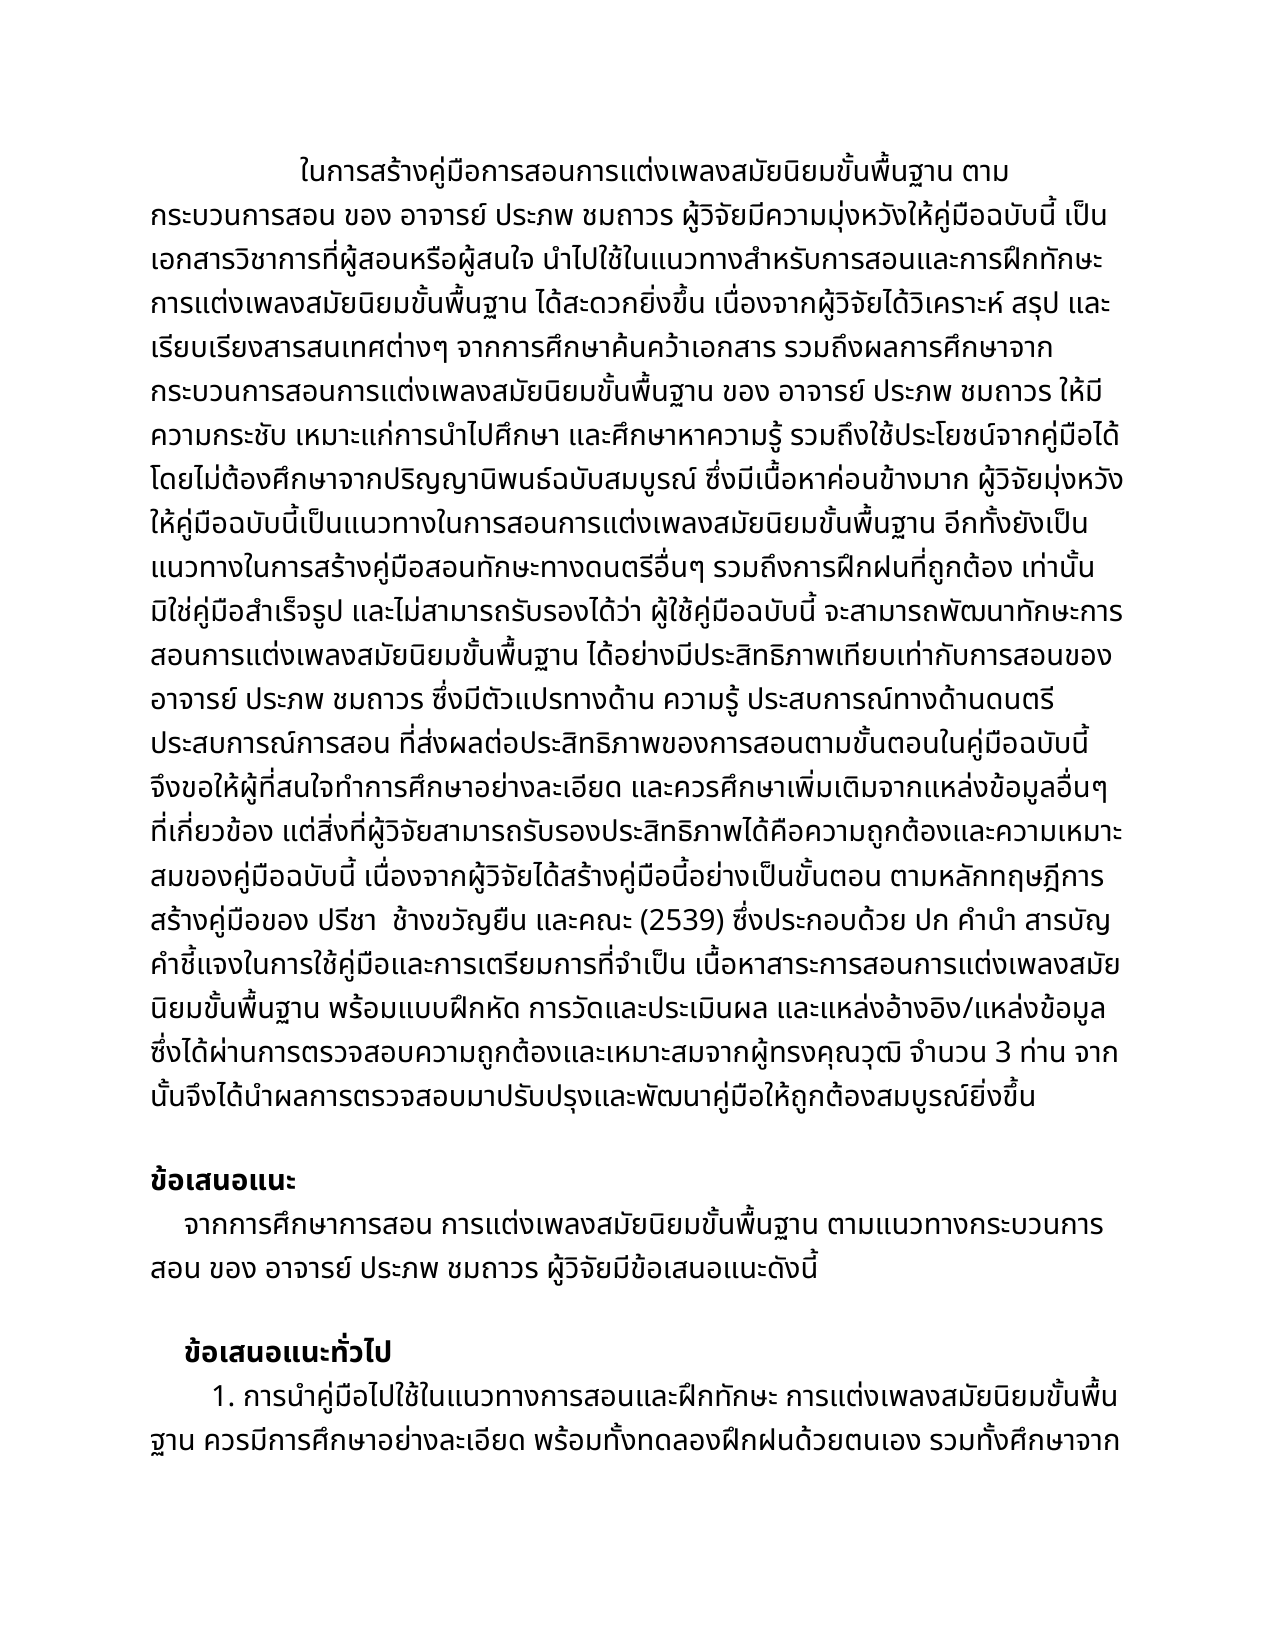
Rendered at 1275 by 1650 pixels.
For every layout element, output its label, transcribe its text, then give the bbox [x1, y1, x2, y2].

text ข้อเสนอแนะ [150, 1160, 1125, 1204]
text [150, 1376, 1125, 1464]
text ในการสร้างคู่มือการสอนการแต่งเพลงสมัยนิยมขั้นพื้นฐาน ตามกระบวนการสอน ของ อาจารย์ ประภพ ชมถาวร ผู้วิจัยมีความมุ่งหวังให้คู่มือฉบับนี้ เป็นเอกสารวิชาการที่ผู้สอนหรือผู้สนใจ นำไปใช้ในแนวทางสำหรับการสอนและการฝึกทักษะการแต่งเพลงสมัยนิยมขั้นพื้นฐาน ได้สะดวกยิ่งขึ้น เนื่องจากผู้วิจัยได้วิเคราะห์ สรุป และเรียบเรียงสารสนเทศต่างๆ จากการศึกษาค้นคว้าเอกสาร รวมถึงผลการศึกษาจากกระบวนการสอนการแต่งเพลงสมัยนิยมขั้นพื้นฐาน ของ อาจารย์ ประภพ ชมถาวร ให้มีความกระชับ เหมาะแก่การนำไปศึกษา และศึกษาหาความรู้ รวมถึงใช้ประโยชน์จากคู่มือได้โดยไม่ต้องศึกษาจากปริญญานิพนธ์ฉบับสมบูรณ์ ซึ่งมีเนื้อหาค่อนข้างมาก ผู้วิจัยมุ่งหวังให้คู่มือฉบับนี้เป็นแนวทางในการสอนการแต่งเพลงสมัยนิยมขั้นพื้นฐาน อีกทั้งยังเป็นแนวทางในการสร้างคู่มือสอนทักษะทางดนตรีอื่นๆ รวมถึงการฝึกฝนที่ถูกต้อง เท่านั้น มิใช่คู่มือสำเร็จรูป และไม่สามารถรับรองได้ว่า ผู้ใช้คู่มือฉบับนี้ จะสามารถพัฒนาทักษะการสอนการแต่งเพลงสมัยนิยมขั้นพื้นฐาน ได้อย่างมีประสิทธิภาพเทียบเท่ากับการสอนของ อาจารย์ ประภพ ชมถาวร ซึ่งมีตัวแปรทางด้าน ความรู้ ประสบการณ์ทางด้านดนตรี ประสบการณ์การสอน ที่ส่งผลต่อประสิทธิภาพของการสอนตามขั้นตอนในคู่มือฉบับนี้ จึงขอให้ผู้ที่สนใจทำการศึกษาอย่างละเอียด และควรศึกษาเพิ่มเติมจากแหล่งข้อมูลอื่นๆ ที่เกี่ยวข้อง แต่สิ่งที่ผู้วิจัยสามารถรับรองประสิทธิภาพได้คือความถูกต้องและความเหมาะสมของคู่มือฉบับนี้ เนื่องจากผู้วิจัยได้สร้างคู่มือนี้อย่างเป็นขั้นตอน ตามหลักทฤษฎีการสร้างคู่มือของ ปรีชา ช้างขวัญยืน และคณะ (2539) ซึ่งประกอบด้วย ปก คำนำ สารบัญ คำชี้แจงในการใช้คู่มือและการเตรียมการที่จำเป็น เนื้อหาสาระการสอนการแต่งเพลงสมัยนิยมขั้นพื้นฐาน พร้อมแบบฝึกหัด การวัดและประเมินผล และแหล่งอ้างอิง/แหล่งข้อมูล ซึ่งได้ผ่านการตรวจสอบความถูกต้องและเหมาะสมจากผู้ทรงคุณวุฒิ จำนวน 3 ท่าน จากนั้นจึงได้นำผลการตรวจสอบมาปรับปรุงและพัฒนาคู่มือให้ถูกต้องสมบูรณ์ยิ่งขึ้น [150, 150, 1125, 1120]
text จากการศึกษาการสอน การแต่งเพลงสมัยนิยมขั้นพื้นฐาน ตามแนวทางกระบวนการสอน ของ อาจารย์ ประภพ ชมถาวร ผู้วิจัยมีข้อเสนอแนะดังนี้ [150, 1204, 1125, 1292]
text ข้อเสนอแนะทั่วไป [150, 1332, 1125, 1376]
